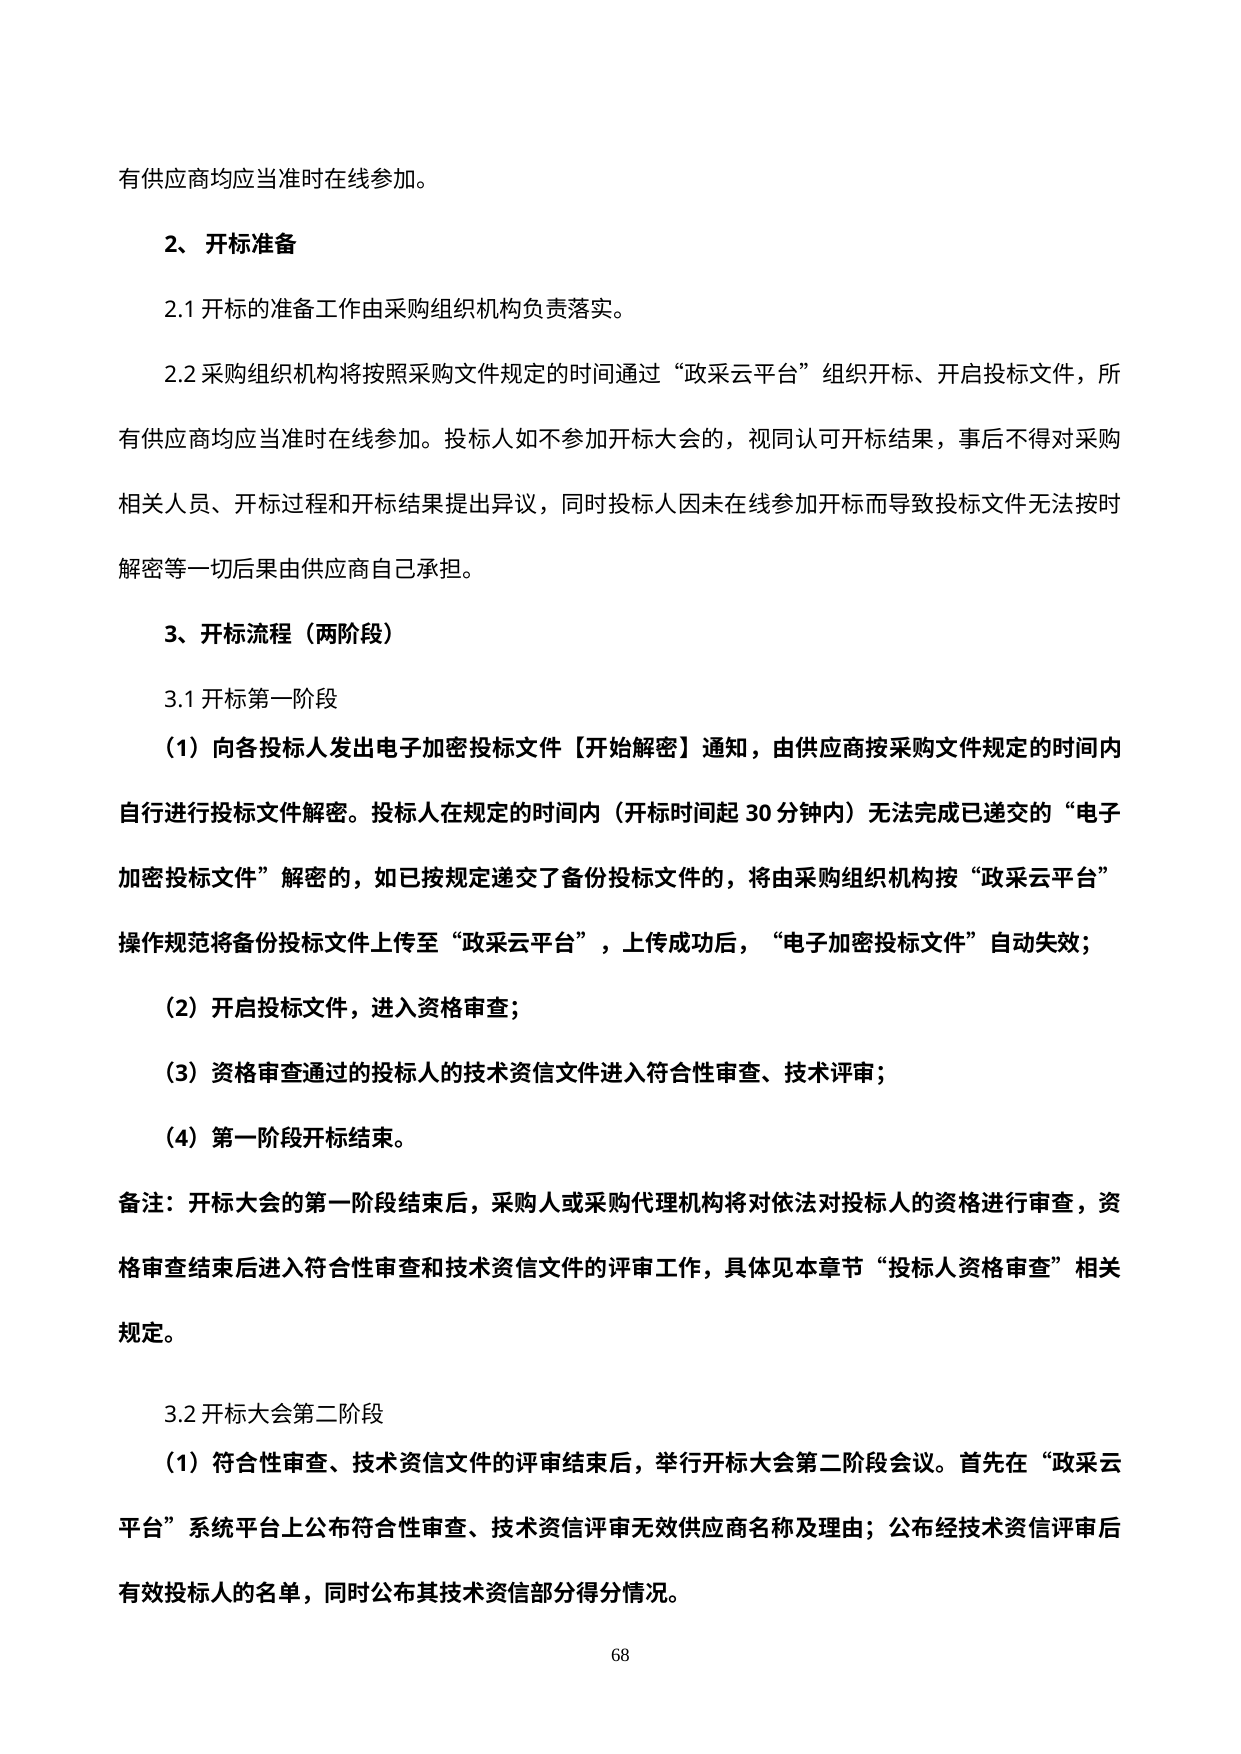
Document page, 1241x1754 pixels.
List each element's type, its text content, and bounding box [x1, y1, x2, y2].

text 2.2采购组织机构将按照采购文件规定的时间通过“政采云平台”组织开标、开启投标文件，所有供应商均应当准时在线参加。投标人如不参加开标大会的，视同认可开标结果，事后不得对采购相关人员、开标过程和开标结果提出异议，同时投标人因未在线参加开标而导致投标文件无法按时解密等一切后果由供应商自己承担。 [118, 324, 1122, 584]
text （2）开启投标文件，进入资格审查； [118, 974, 1122, 1039]
text 2、 开标准备 [118, 194, 1122, 259]
text 2.1开标的准备工作由采购组织机构负责落实。 [118, 259, 1122, 324]
text 备注：开标大会的第一阶段结束后，采购人或采购代理机构将对依法对投标人的资格进行审查，资格审查结束后进入符合性审查和技术资信文件的评审工作，具体见本章节“投标人资格审查”相关规定。 [118, 1169, 1122, 1364]
text 3、开标流程（两阶段） [118, 584, 1122, 649]
text （3）资格审查通过的投标人的技术资信文件进入符合性审查、技术评审； [118, 1039, 1122, 1104]
text （1）向各投标人发出电子加密投标文件【开始解密】通知，由供应商按采购文件规定的时间内自行进行投标文件解密。投标人在规定的时间内（开标时间起30分钟内）无法完成已递交的“电子加密投标文件”解密的，如已按规定递交了备份投标文件的，将由采购组织机构按“政采云平台”操作规范将备份投标文件上传至“政采云平台”，上传成功后，“电子加密投标文件”自动失效； [118, 714, 1122, 974]
text 3.2开标大会第二阶段 [118, 1364, 1122, 1429]
text 3.1开标第一阶段 [118, 649, 1122, 714]
text （1）符合性审查、技术资信文件的评审结束后，举行开标大会第二阶段会议。首先在“政采云平台”系统平台上公布符合性审查、技术资信评审无效供应商名称及理由；公布经技术资信评审后有效投标人的名单，同时公布其技术资信部分得分情况。 [118, 1429, 1122, 1624]
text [118, 129, 1122, 194]
text （4）第一阶段开标结束。 [118, 1104, 1122, 1169]
